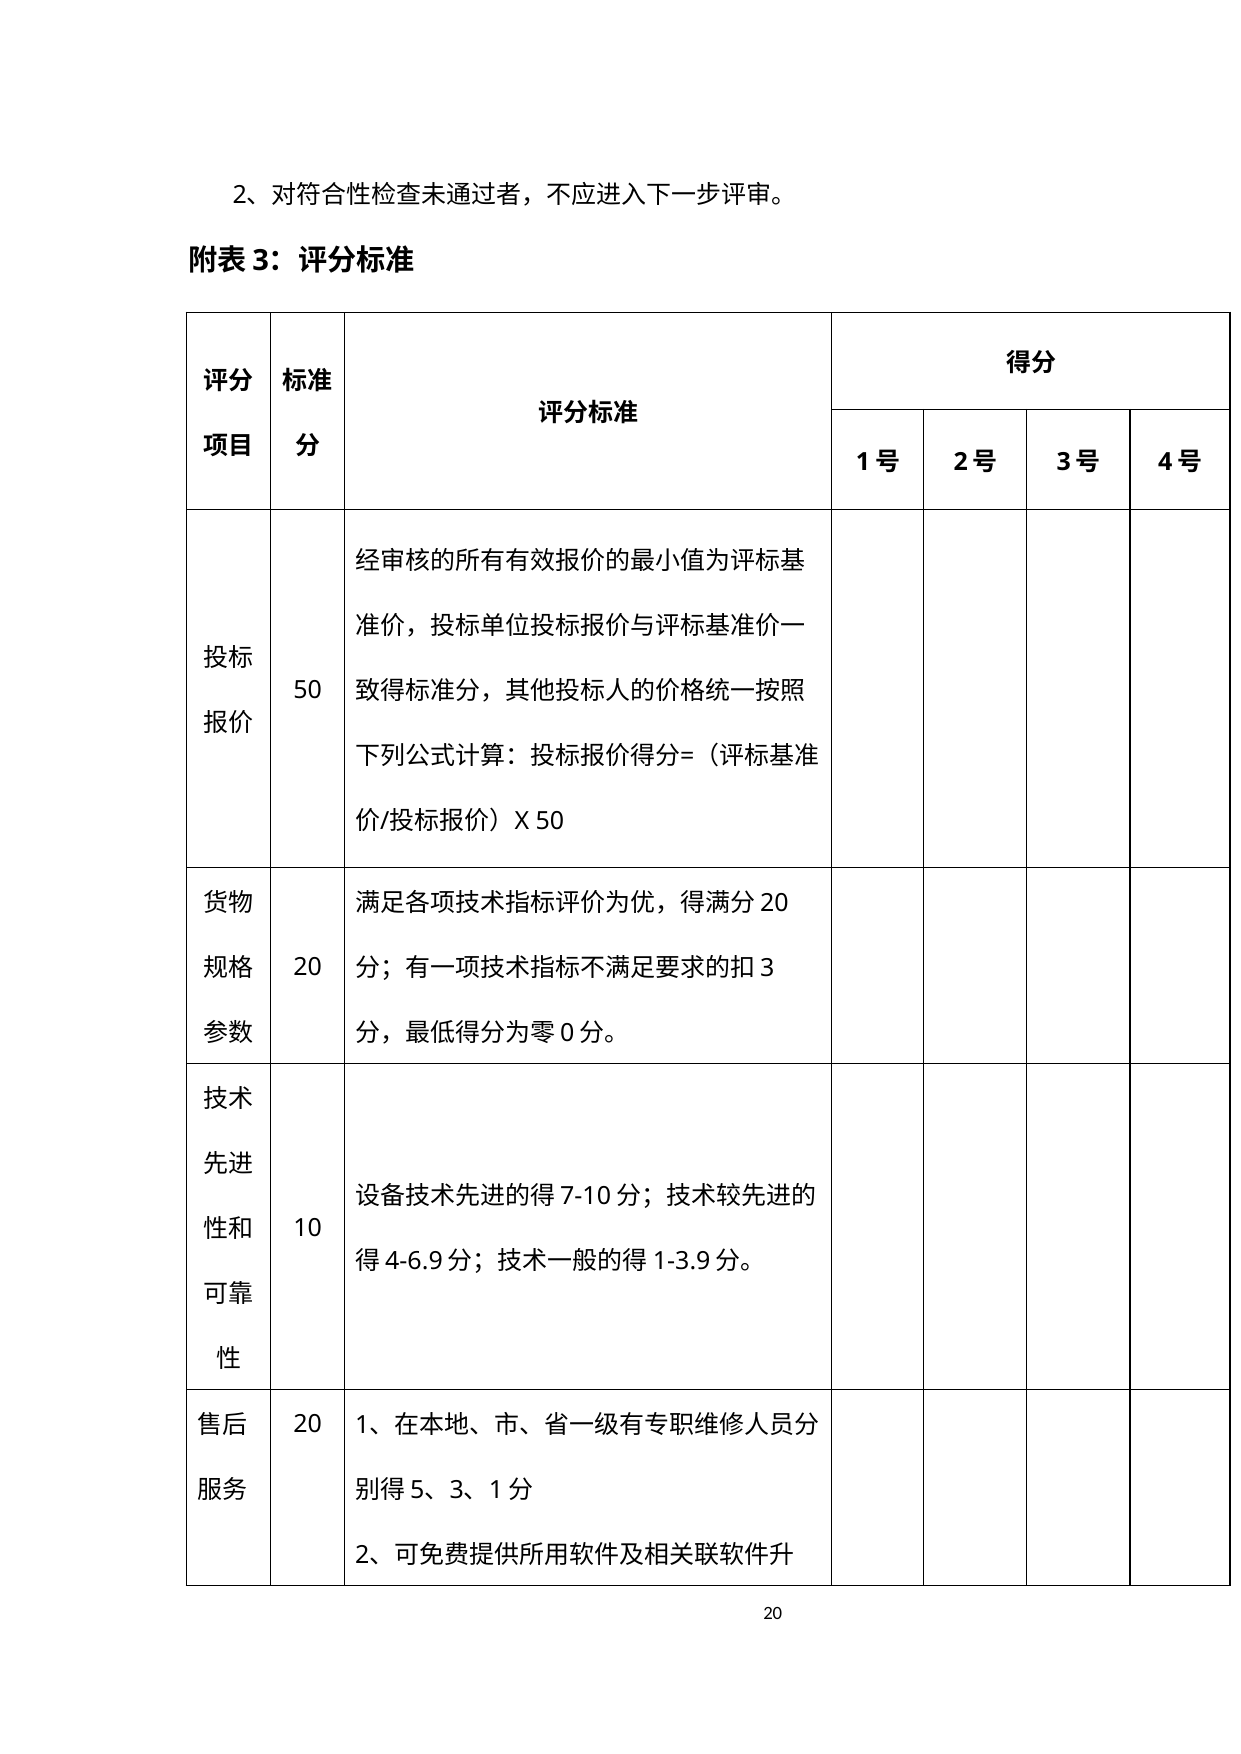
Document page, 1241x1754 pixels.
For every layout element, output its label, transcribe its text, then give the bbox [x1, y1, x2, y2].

table_cell [1027, 868, 1129, 1063]
table_header 评分标准 [345, 313, 831, 509]
table_cell 20 [271, 868, 344, 1063]
table_cell 3号 [1027, 410, 1129, 509]
table_cell [924, 510, 1026, 867]
table_cell [832, 510, 923, 867]
table_header 标准分 [271, 313, 344, 509]
table_cell 投标报价 [187, 510, 270, 867]
table_cell 2号 [924, 410, 1026, 509]
table_cell [1027, 1390, 1129, 1585]
text 附表3：评分标准 [188, 226, 1076, 291]
table_cell 满足各项技术指标评价为优，得满分20分；有一项技术指标不满足要求的扣3分，最低得分为零0分。 [345, 868, 831, 1063]
table_cell [1027, 1064, 1129, 1389]
table_cell 20 [271, 1390, 344, 1585]
table_cell 50 [271, 510, 344, 867]
table_cell [924, 1390, 1026, 1585]
table_header 得分 [832, 313, 1229, 409]
table_cell 经审核的所有有效报价的最小值为评标基准价，投标单位投标报价与评标基准价一致得标准分，其他投标人的价格统一按照下列公式计算：投标报价得分=（评标基准价/投标报价）X 50 [345, 510, 831, 867]
table_cell [1131, 1390, 1229, 1585]
table_cell [924, 868, 1026, 1063]
table_header 评分项目 [187, 313, 270, 509]
table_cell [832, 1390, 923, 1585]
table_cell [832, 868, 923, 1063]
table_cell 技术先进性和可靠性 [187, 1064, 270, 1389]
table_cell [345, 1390, 831, 1585]
table_cell [1131, 868, 1229, 1063]
table_cell [924, 1064, 1026, 1389]
table_cell [832, 1064, 923, 1389]
table_cell 货物规格参数 [187, 868, 270, 1063]
table_cell 设备技术先进的得7-10分；技术较先进的得4-6.9分；技术一般的得1-3.9分。 [345, 1064, 831, 1389]
table_cell 1号 [832, 410, 923, 509]
table_cell 售后服务 [187, 1390, 270, 1585]
text 2、对符合性检查未通过者，不应进入下一步评审。 [188, 161, 1076, 226]
table_cell [1131, 1064, 1229, 1389]
table_cell 4号 [1131, 410, 1229, 509]
table_cell [1027, 510, 1129, 867]
table_cell [1131, 510, 1229, 867]
table_cell 10 [271, 1064, 344, 1389]
